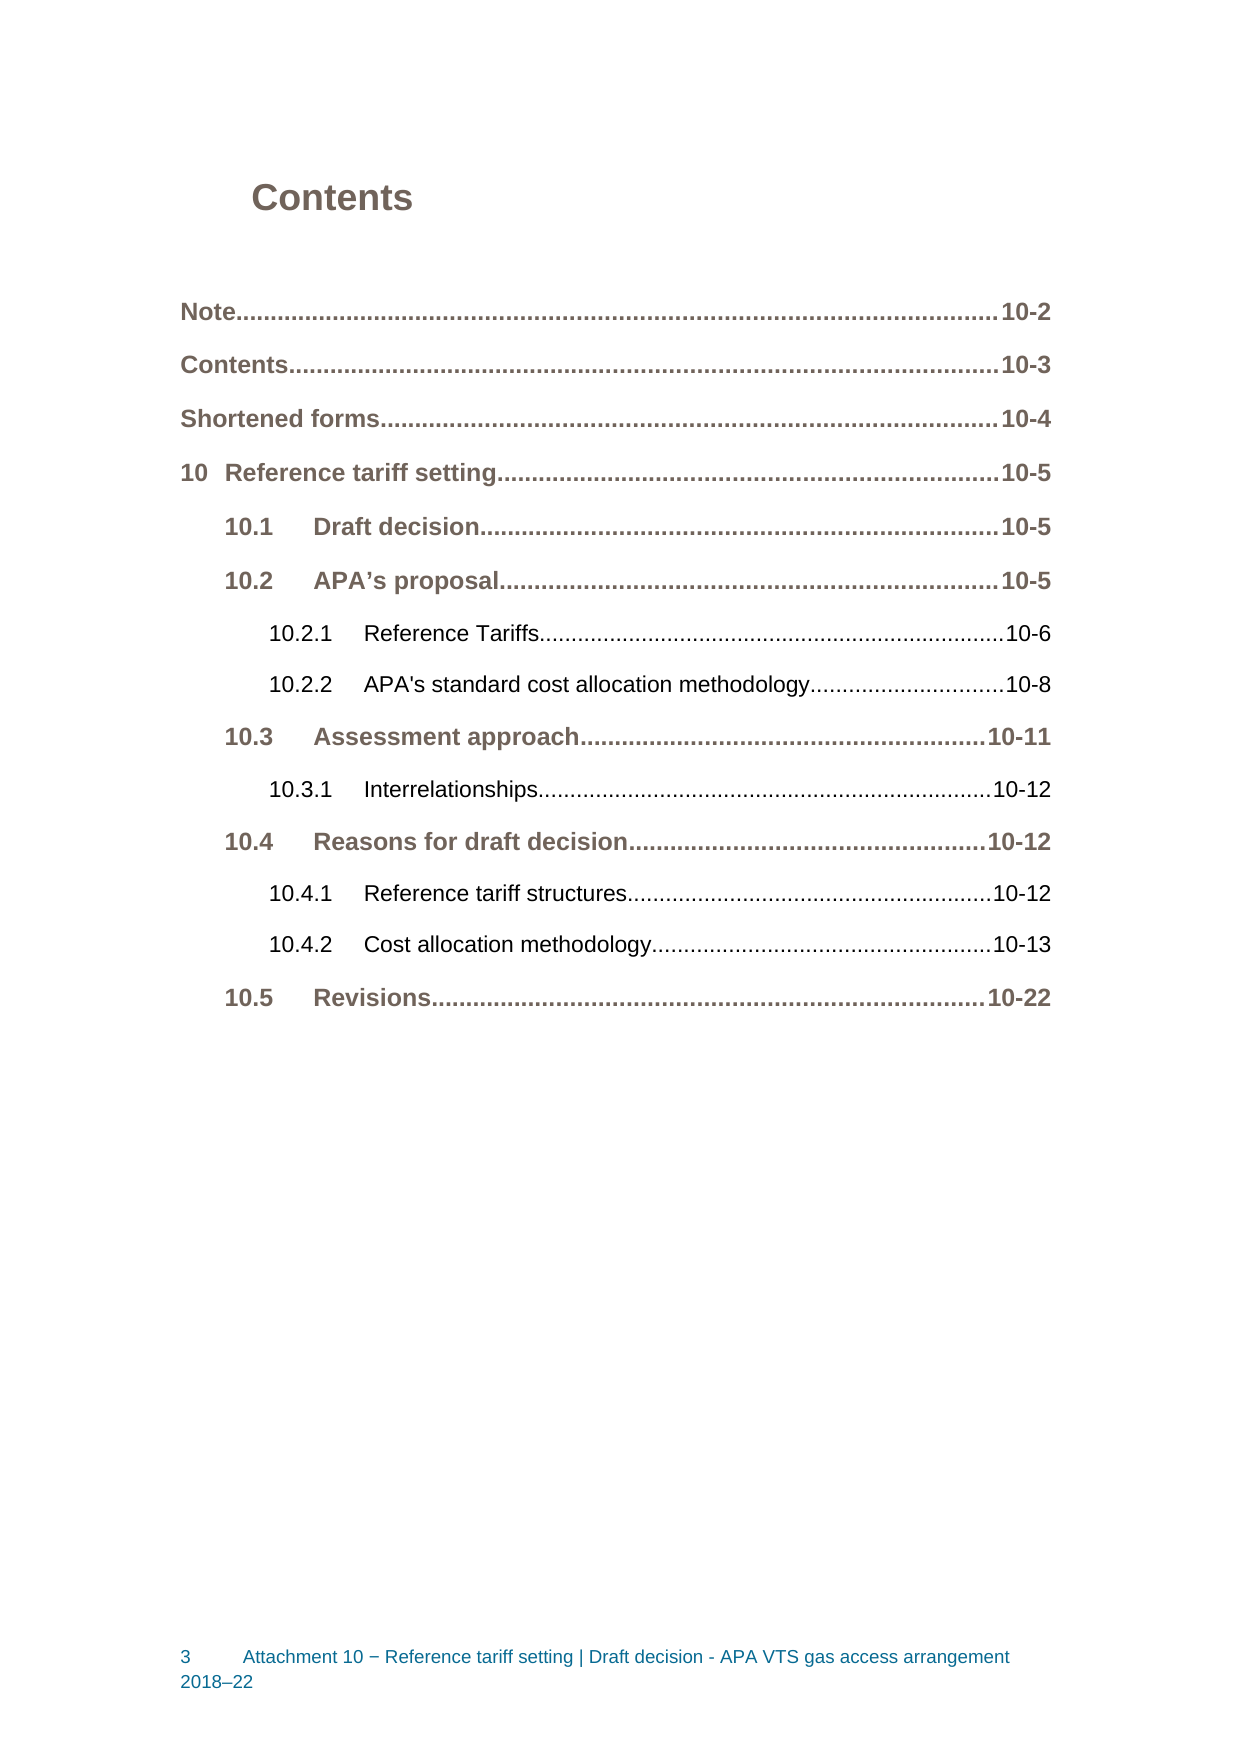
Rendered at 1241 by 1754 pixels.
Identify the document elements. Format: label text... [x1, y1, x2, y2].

picture [322, 1653, 326, 1663]
picture [296, 1653, 300, 1663]
picture [693, 1653, 697, 1663]
subtitle Contents [180, 175, 1063, 218]
picture [937, 1653, 941, 1663]
